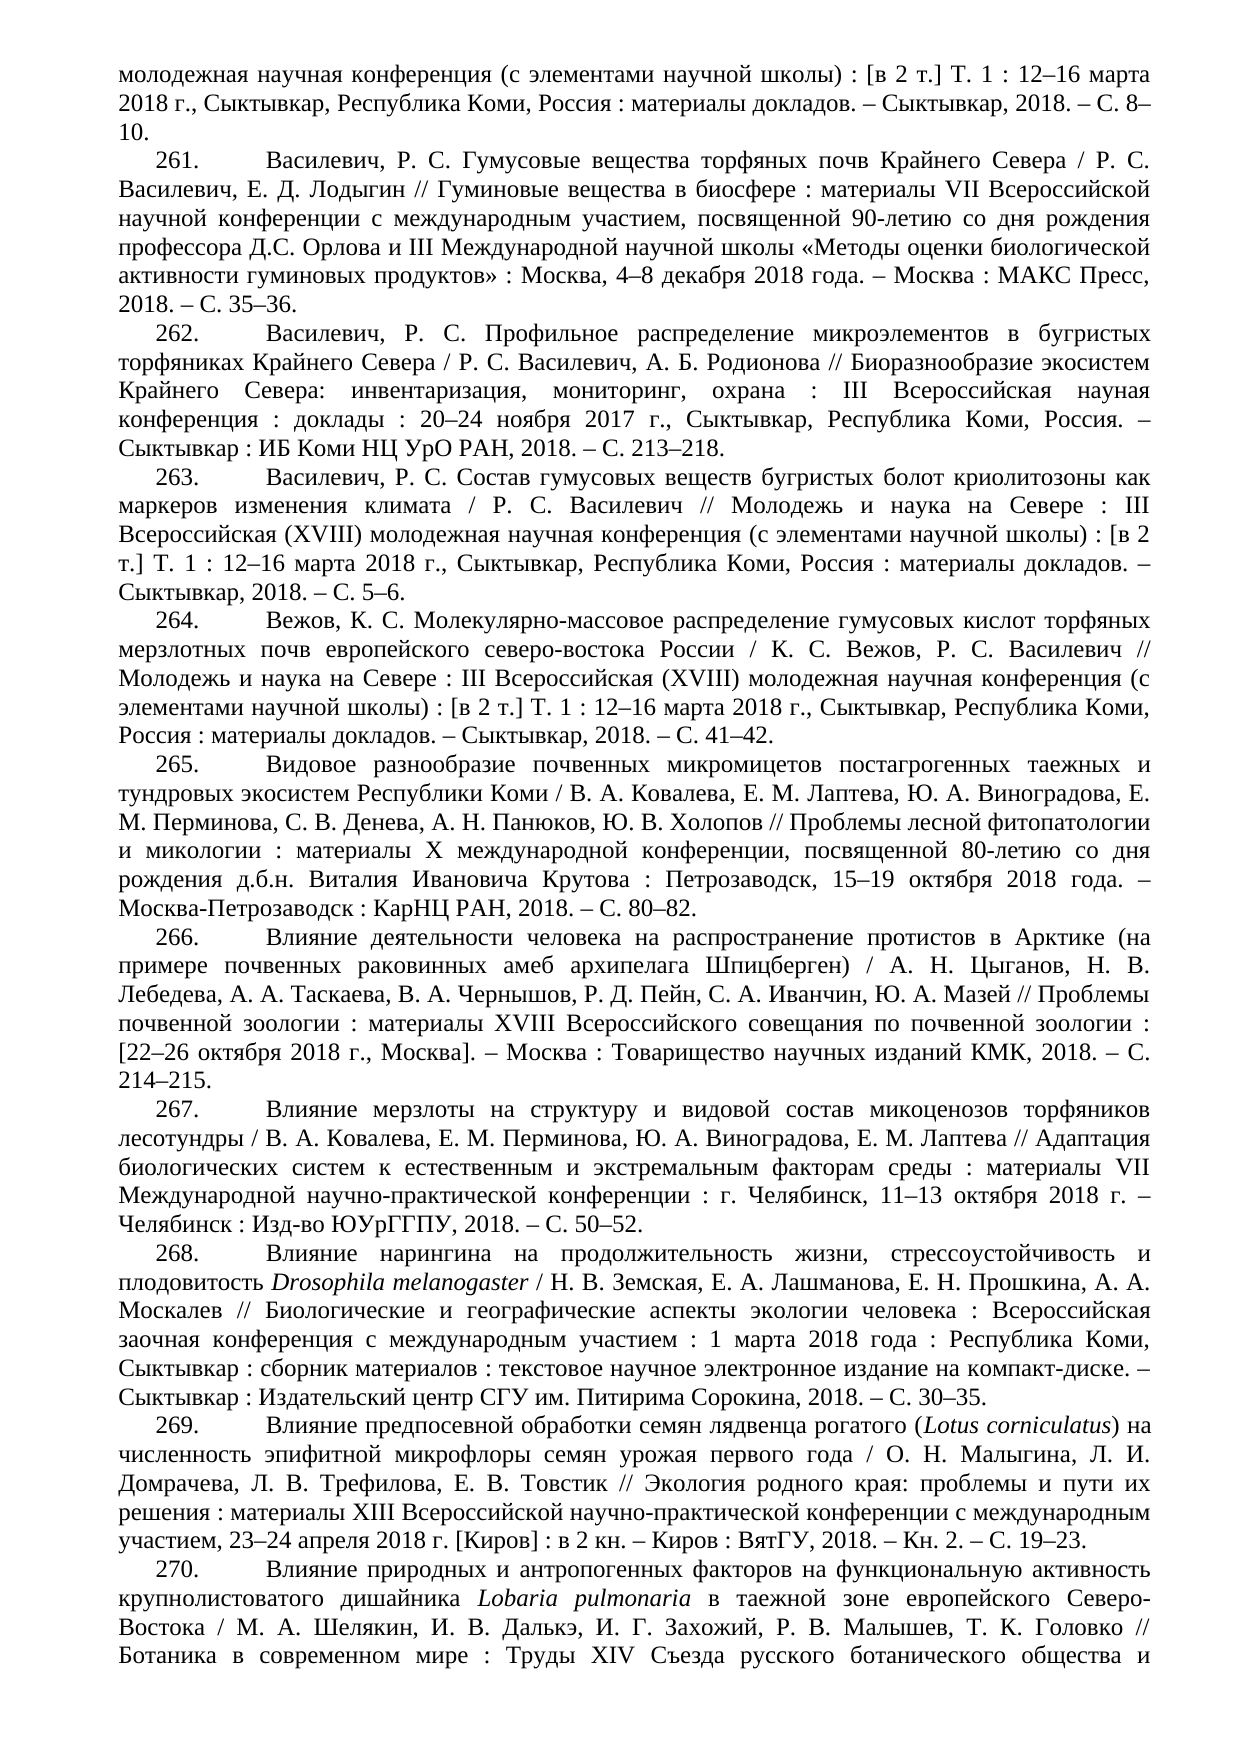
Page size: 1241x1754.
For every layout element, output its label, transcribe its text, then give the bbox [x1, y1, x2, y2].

list Влияние нарингина на продолжительность жизни, стрессоустойчивость и плодовитость Drosophila melanogaster / Н. В. Земская, Е. А. Лашманова, Е. Н. Прошкина, А. А. Москалев // Биологические и географические аспекты экологии человека : Всероссийская заочная конференция с международным участием : 1 марта 2018 года : Республика Коми, Сыктывкар : сборник материалов : текстовое научное электронное издание на компакт-диске. – Сыктывкар : Издательский центр СГУ им. Питирима Сорокина, 2018. – С. 30–35. [118, 1238, 1152, 1410]
list Влияние мерзлоты на структуру и видовой состав микоценозов торфяников лесотундры / В. А. Ковалева, Е. М. Перминова, Ю. А. Виноградова, Е. М. Лаптева // Адаптация биологических систем к естественным и экстремальным факторам среды : материалы VII Международной научно-практической конференции : г. Челябинск, 11–13 октября 2018 г. – Челябинск : Изд-во ЮУрГГПУ, 2018. – С. 50–52. [118, 1094, 1152, 1238]
list Видовое разнообразие почвенных микромицетов постагрогенных таежных и тундровых экосистем Республики Коми / В. А. Ковалева, Е. М. Лаптева, Ю. А. Виноградова, Е. М. Перминова, С. В. Денева, А. Н. Панюков, Ю. В. Холопов // Проблемы лесной фитопатологии и микологии : материалы Х международной конференции, посвященной 80-летию со дня рождения д.б.н. Виталия Ивановича Крутова : Петрозаводск, 15–19 октября 2018 года. – Москва-Петрозаводск : КарНЦ РАН, 2018. – С. 80–82. [118, 749, 1152, 922]
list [118, 59, 1152, 145]
list Вежов, К. С. Молекулярно-массовое распределение гумусовых кислот торфяных мерзлотных почв европейского северо-востока России / К. С. Вежов, Р. С. Василевич // Молодежь и наука на Севере : III Всероссийская (XVIII) молодежная научная конференция (с элементами научной школы) : [в 2 т.] Т. 1 : 12–16 марта 2018 г., Сыктывкар, Республика Коми, Россия : материалы докладов. – Сыктывкар, 2018. – С. 41–42. [118, 605, 1152, 749]
list Василевич, Р. С. Состав гумусовых веществ бугристых болот криолитозоны как маркеров изменения климата / Р. С. Василевич // Молодежь и наука на Севере : III Всероссийская (XVIII) молодежная научная конференция (с элементами научной школы) : [в 2 т.] Т. 1 : 12–16 марта 2018 г., Сыктывкар, Республика Коми, Россия : материалы докладов. – Сыктывкар, 2018. – С. 5–6. [118, 462, 1152, 605]
list Василевич, Р. С. Профильное распределение микроэлементов в бугристых торфяниках Крайнего Севера / Р. С. Василевич, А. Б. Родионова // Биоразнообразие экосистем Крайнего Севера: инвентаризация, мониторинг, охрана : III Всероссийская науная конференция : доклады : 20–24 ноября 2017 г., Сыктывкар, Республика Коми, Россия. – Сыктывкар : ИБ Коми НЦ УрО РАН, 2018. – С. 213–218. [118, 318, 1152, 462]
list Влияние деятельности человека на распространение протистов в Арктике (на примере почвенных раковинных амеб архипелага Шпицберген) / А. Н. Цыганов, Н. В. Лебедева, А. А. Таскаева, В. А. Чернышов, Р. Д. Пейн, С. А. Иванчин, Ю. А. Мазей // Проблемы почвенной зоологии : материалы XVIII Всероссийского совещания по почвенной зоологии : [22–26 октября 2018 г., Москва]. – Москва : Товарищество научных изданий КМК, 2018. – С. 214–215. [118, 922, 1152, 1094]
list Василевич, Р. С. Гумусовые вещества торфяных почв Крайнего Севера / Р. С. Василевич, Е. Д. Лодыгин // Гуминовые вещества в биосфере : материалы VII Всероссийской научной конференции с международным участием, посвященной 90-летию со дня рождения профессора Д.С. Орлова и III Международной научной школы «Методы оценки биологической активности гуминовых продуктов» : Москва, 4–8 декабря 2018 года. – Москва : МАКС Пресс, 2018. – С. 35–36. [118, 145, 1152, 318]
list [118, 1554, 1152, 1669]
list Влияние предпосевной обработки семян лядвенца рогатого (Lotus corniculatus) на численность эпифитной микрофлоры семян урожая первого года / О. Н. Малыгина, Л. И. Домрачева, Л. В. Трефилова, Е. В. Товстик // Экология родного края: проблемы и пути их решения : материалы XIII Всероссийской научно-практической конференции с международным участием, 23–24 апреля 2018 г. [Киров] : в 2 кн. – Киров : ВятГУ, 2018. – Кн. 2. – С. 19–23. [118, 1410, 1152, 1554]
